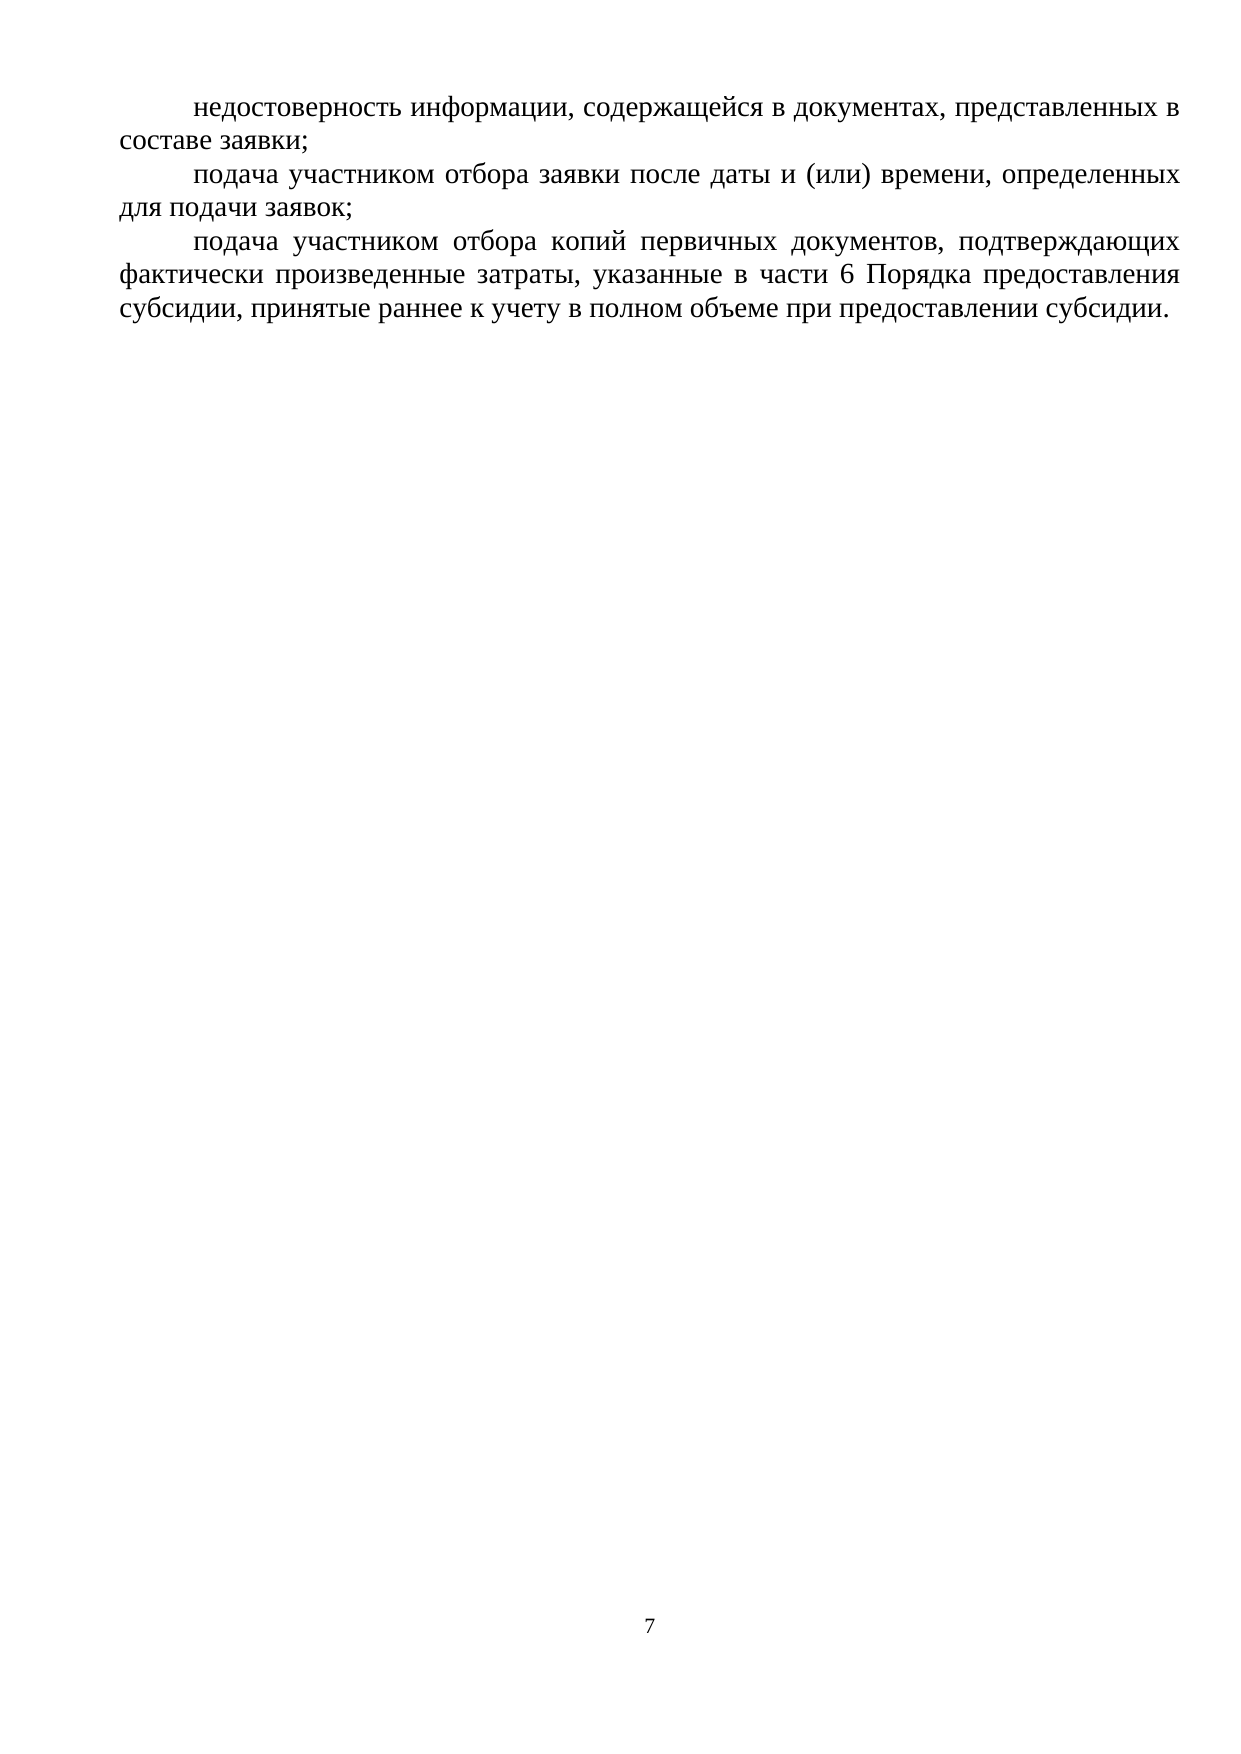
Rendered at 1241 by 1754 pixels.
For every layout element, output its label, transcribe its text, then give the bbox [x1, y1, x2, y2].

text недостоверность информации, содержащейся в документах, представленных в составе заявки; [119, 89, 1181, 156]
text подача участником отбора заявки после даты и (или) времени, определенных для подачи заявок; [119, 156, 1181, 223]
text подача участником отбора копий первичных документов, подтверждающих фактически произведенные затраты, указанные в части 6 Порядка предоставления субсидии, принятые раннее к учету в полном объеме при предоставлении субсидии. [119, 223, 1181, 323]
